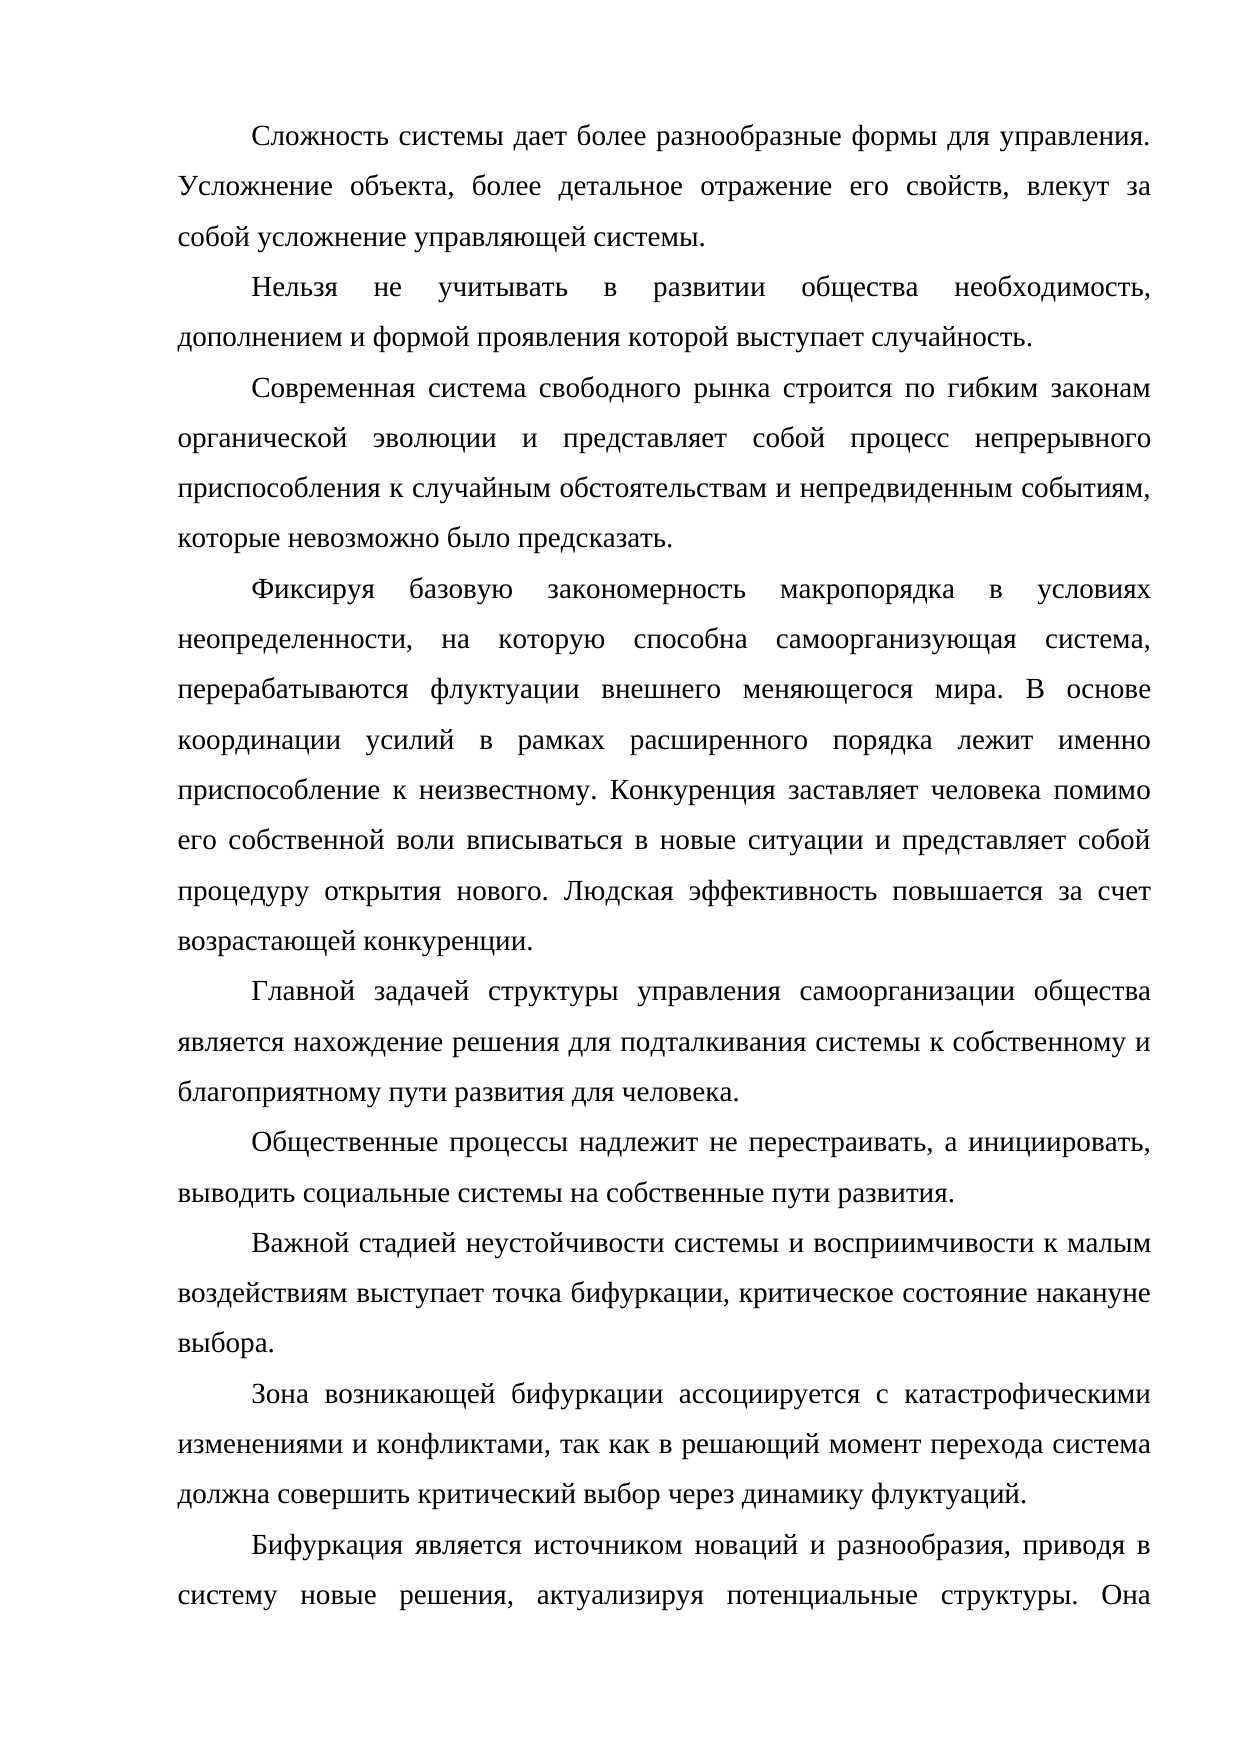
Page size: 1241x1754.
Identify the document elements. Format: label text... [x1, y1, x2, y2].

text Зона возникающей бифуркации ассоциируется с катастрофическими изменениями и конфликтами, так как в решающий момент перехода система должна совершить критический выбор через динамику флуктуаций. [177, 1376, 1152, 1510]
text Современная система свободного рынка строится по гибким законам органической эволюции и представляет собой процесс непрерывного приспособления к случайным обстоятельствам и непредвиденным событиям, которые невозможно было предсказать. [177, 370, 1152, 554]
text Главной задачей структуры управления самоорганизации общества является нахождение решения для подталкивания системы к собственному и благоприятному пути развития для человека. [177, 973, 1152, 1108]
text Важной стадией неустойчивости системы и восприимчивости к малым воздействиям выступает точка бифуркации, критическое состояние накануне выбора. [177, 1225, 1152, 1359]
text Сложность системы дает более разнообразные формы для управления. Усложнение объекта, более детальное отражение его свойств, влекут за собой усложнение управляющей системы. [177, 118, 1152, 252]
text Фиксируя базовую закономерность макропорядка в условиях неопределенности, на которую способна самоорганизующая система, перерабатываются флуктуации внешнего меняющегося мира. В основе координации усилий в рамках расширенного порядка лежит именно приспособление к неизвестному. Конкуренция заставляет человека помимо его собственной воли вписываться в новые ситуации и представляет собой процедуру открытия нового. Людская эффективность повышается за счет возрастающей конкуренции. [177, 571, 1152, 957]
text Нельзя не учитывать в развитии общества необходимость, дополнением и формой проявления которой выступает случайность. [177, 269, 1152, 353]
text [177, 1527, 1152, 1611]
text Общественные процессы надлежит не перестраивать, а инициировать, выводить социальные системы на собственные пути развития. [177, 1124, 1152, 1208]
